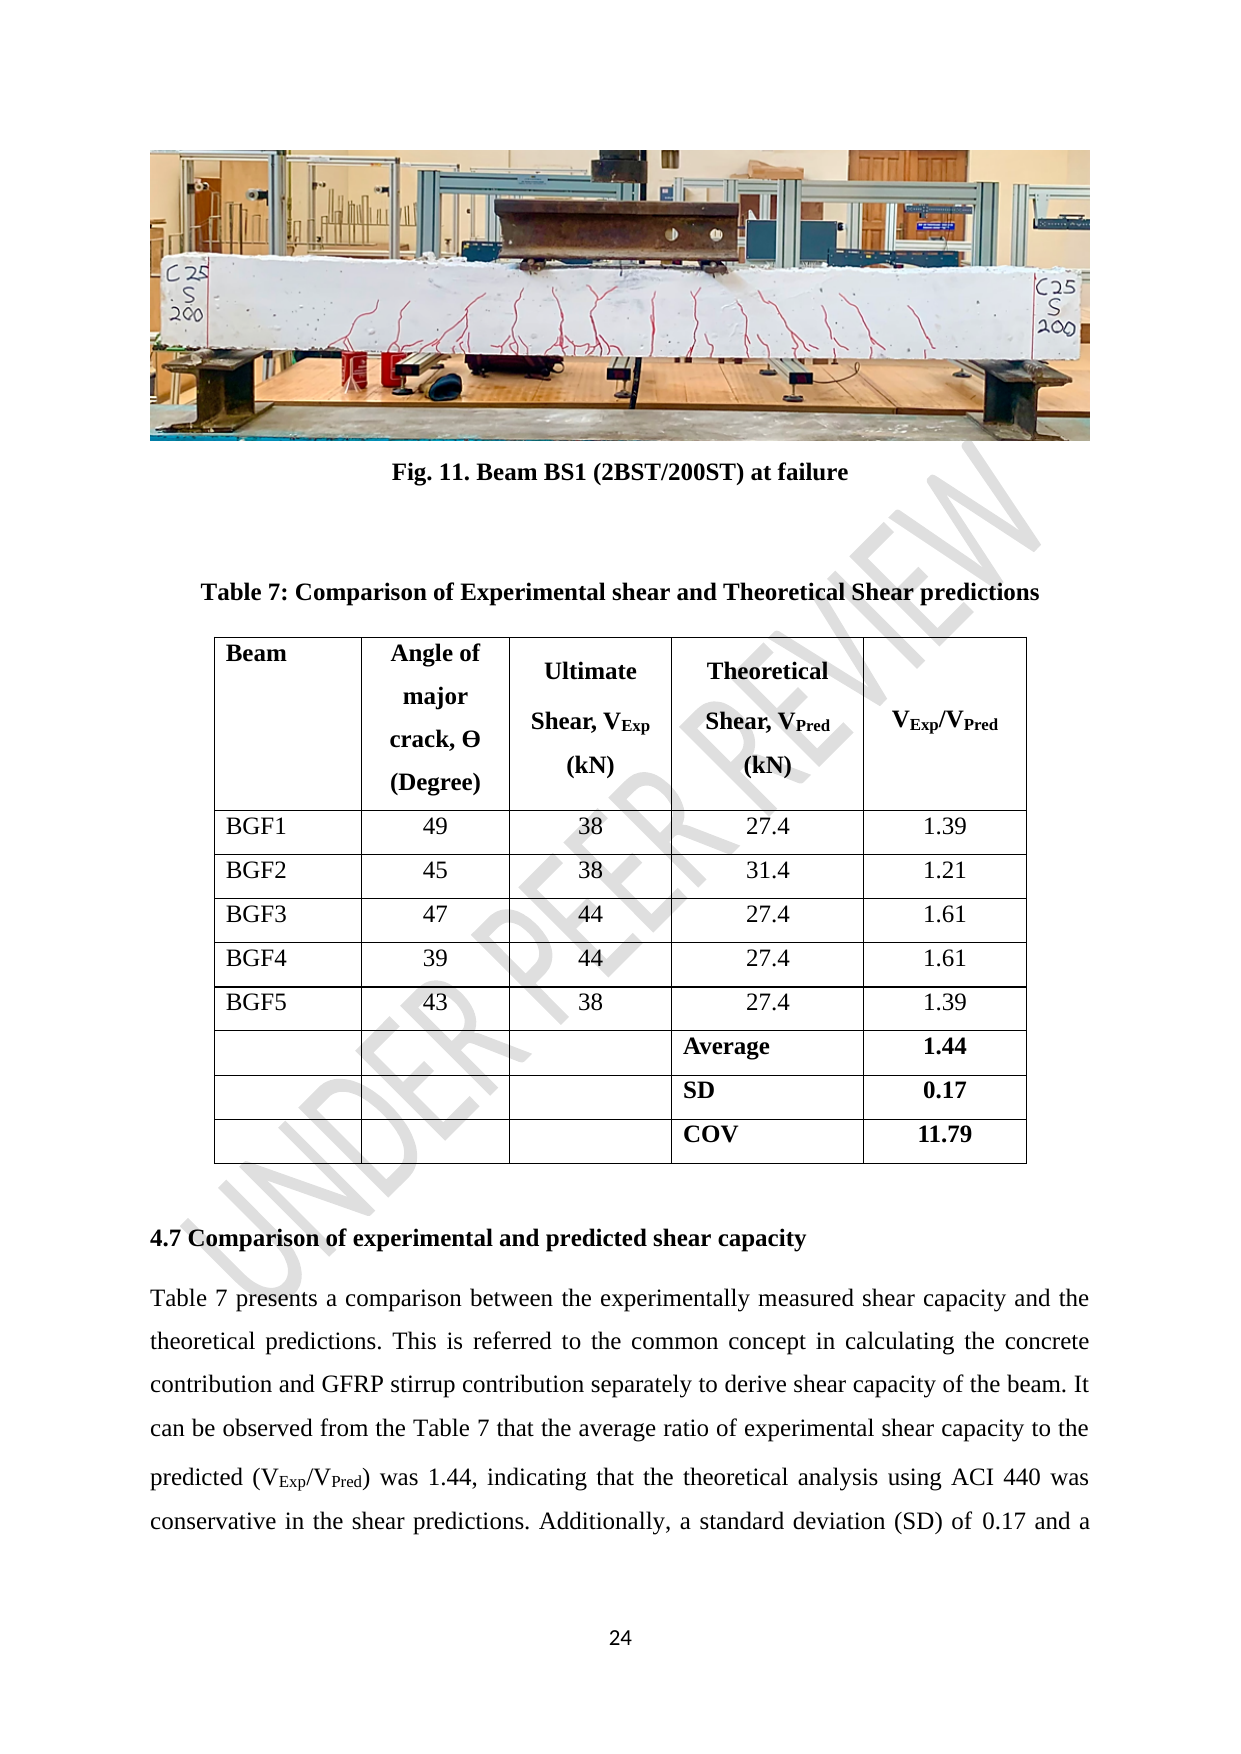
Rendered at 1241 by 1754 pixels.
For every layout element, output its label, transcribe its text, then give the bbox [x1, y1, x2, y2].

table_cell [510, 1120, 671, 1163]
table_cell BGF5 [215, 988, 361, 1030]
table_header Beam [215, 638, 361, 810]
table_header Angle of major crack, Ө (Degree) [362, 638, 509, 810]
table_cell BGF3 [215, 899, 361, 942]
text 4.7 Comparison of experimental and predicted shear capacity [150, 1223, 1090, 1252]
table_cell [362, 1120, 509, 1163]
table_cell [510, 1031, 671, 1074]
table_cell Average [672, 1031, 863, 1074]
text Table 7: Comparison of Experimental shear and Theoretical Shear predictions [150, 577, 1090, 606]
table_cell 1.21 [864, 855, 1026, 898]
table_cell 31.4 [672, 855, 863, 898]
table_cell [215, 1076, 361, 1118]
picture [150, 150, 1090, 441]
table_cell 44 [510, 899, 671, 942]
table_cell 1.61 [864, 943, 1026, 986]
table_cell COV [672, 1120, 863, 1163]
table_cell SD [672, 1076, 863, 1118]
table_cell 39 [362, 943, 509, 986]
table_cell 38 [510, 855, 671, 898]
table_cell 1.61 [864, 899, 1026, 942]
table_cell 45 [362, 855, 509, 898]
table_cell 1.39 [864, 811, 1026, 854]
table_cell [362, 1031, 509, 1074]
table_cell 1.39 [864, 988, 1026, 1030]
table_header Theoretical Shear, VPred (kN) [672, 638, 863, 810]
text Fig. 11. Beam BS1 (2BST/200ST) at failure [150, 457, 1090, 486]
table_cell BGF1 [215, 811, 361, 854]
table_cell BGF2 [215, 855, 361, 898]
table_cell [362, 1076, 509, 1118]
table_cell 27.4 [672, 899, 863, 942]
table_cell 27.4 [672, 943, 863, 986]
table_cell 38 [510, 988, 671, 1030]
table_cell [215, 1031, 361, 1074]
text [150, 1283, 1090, 1535]
table_header VExp/VPred [864, 638, 1026, 810]
table_cell 38 [510, 811, 671, 854]
table_header Ultimate Shear, VExp (kN) [510, 638, 671, 810]
table_cell BGF4 [215, 943, 361, 986]
table_cell 44 [510, 943, 671, 986]
table_cell 43 [362, 988, 509, 1030]
table_cell 47 [362, 899, 509, 942]
table_cell [510, 1076, 671, 1118]
table_cell 1.44 [864, 1031, 1026, 1074]
table_cell 0.17 [864, 1076, 1026, 1118]
table_cell 49 [362, 811, 509, 854]
table_cell 11.79 [864, 1120, 1026, 1163]
table_cell 27.4 [672, 811, 863, 854]
table_cell 27.4 [672, 988, 863, 1030]
table_cell [215, 1120, 361, 1163]
